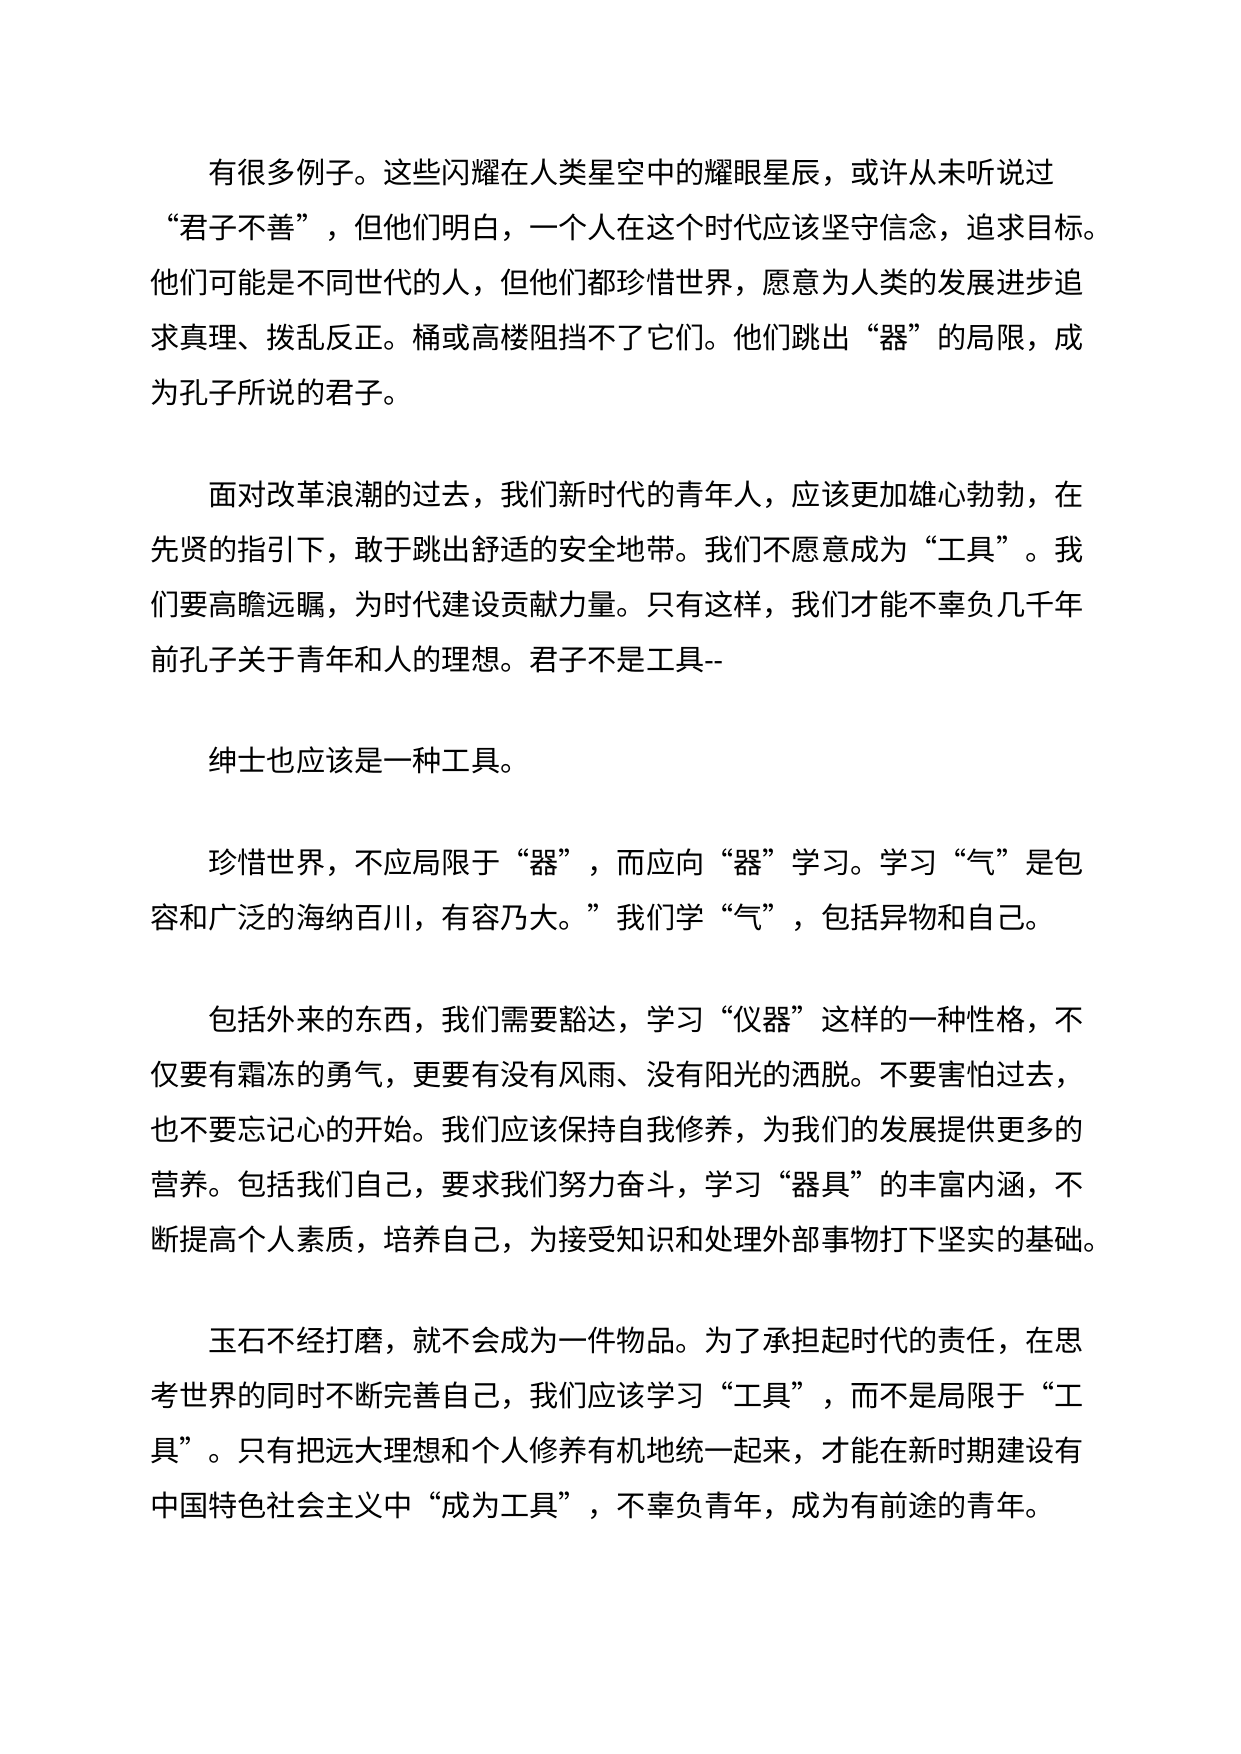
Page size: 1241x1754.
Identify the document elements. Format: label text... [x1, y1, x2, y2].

text 绅士也应该是一种工具。 [150, 738, 1090, 780]
text 有很多例子。这些闪耀在人类星空中的耀眼星辰，或许从未听说过“君子不善”，但他们明白，一个人在这个时代应该坚守信念，追求目标。他们可能是不同世代的人，但他们都珍惜世界，愿意为人类的发展进步追求真理、拨乱反正。桶或高楼阻挡不了它们。他们跳出“器”的局限，成为孔子所说的君子。 [150, 150, 1090, 412]
text 玉石不经打磨，就不会成为一件物品。为了承担起时代的责任，在思考世界的同时不断完善自己，我们应该学习“工具”，而不是局限于“工具”。只有把远大理想和个人修养有机地统一起来，才能在新时期建设有中国特色社会主义中“成为工具”，不辜负青年，成为有前途的青年。 [150, 1318, 1090, 1525]
text 珍惜世界，不应局限于“器”，而应向“器”学习。学习“气”是包容和广泛的海纳百川，有容乃大。”我们学“气”，包括异物和自己。 [150, 840, 1090, 937]
text 包括外来的东西，我们需要豁达，学习“仪器”这样的一种性格，不仅要有霜冻的勇气，更要有没有风雨、没有阳光的洒脱。不要害怕过去，也不要忘记心的开始。我们应该保持自我修养，为我们的发展提供更多的营养。包括我们自己，要求我们努力奋斗，学习“器具”的丰富内涵，不断提高个人素质，培养自己，为接受知识和处理外部事物打下坚实的基础。 [150, 996, 1090, 1258]
text 面对改革浪潮的过去，我们新时代的青年人，应该更加雄心勃勃，在先贤的指引下，敢于跳出舒适的安全地带。我们不愿意成为“工具”。我们要高瞻远瞩，为时代建设贡献力量。只有这样，我们才能不辜负几千年前孔子关于青年和人的理想。君子不是工具-- [150, 471, 1090, 678]
